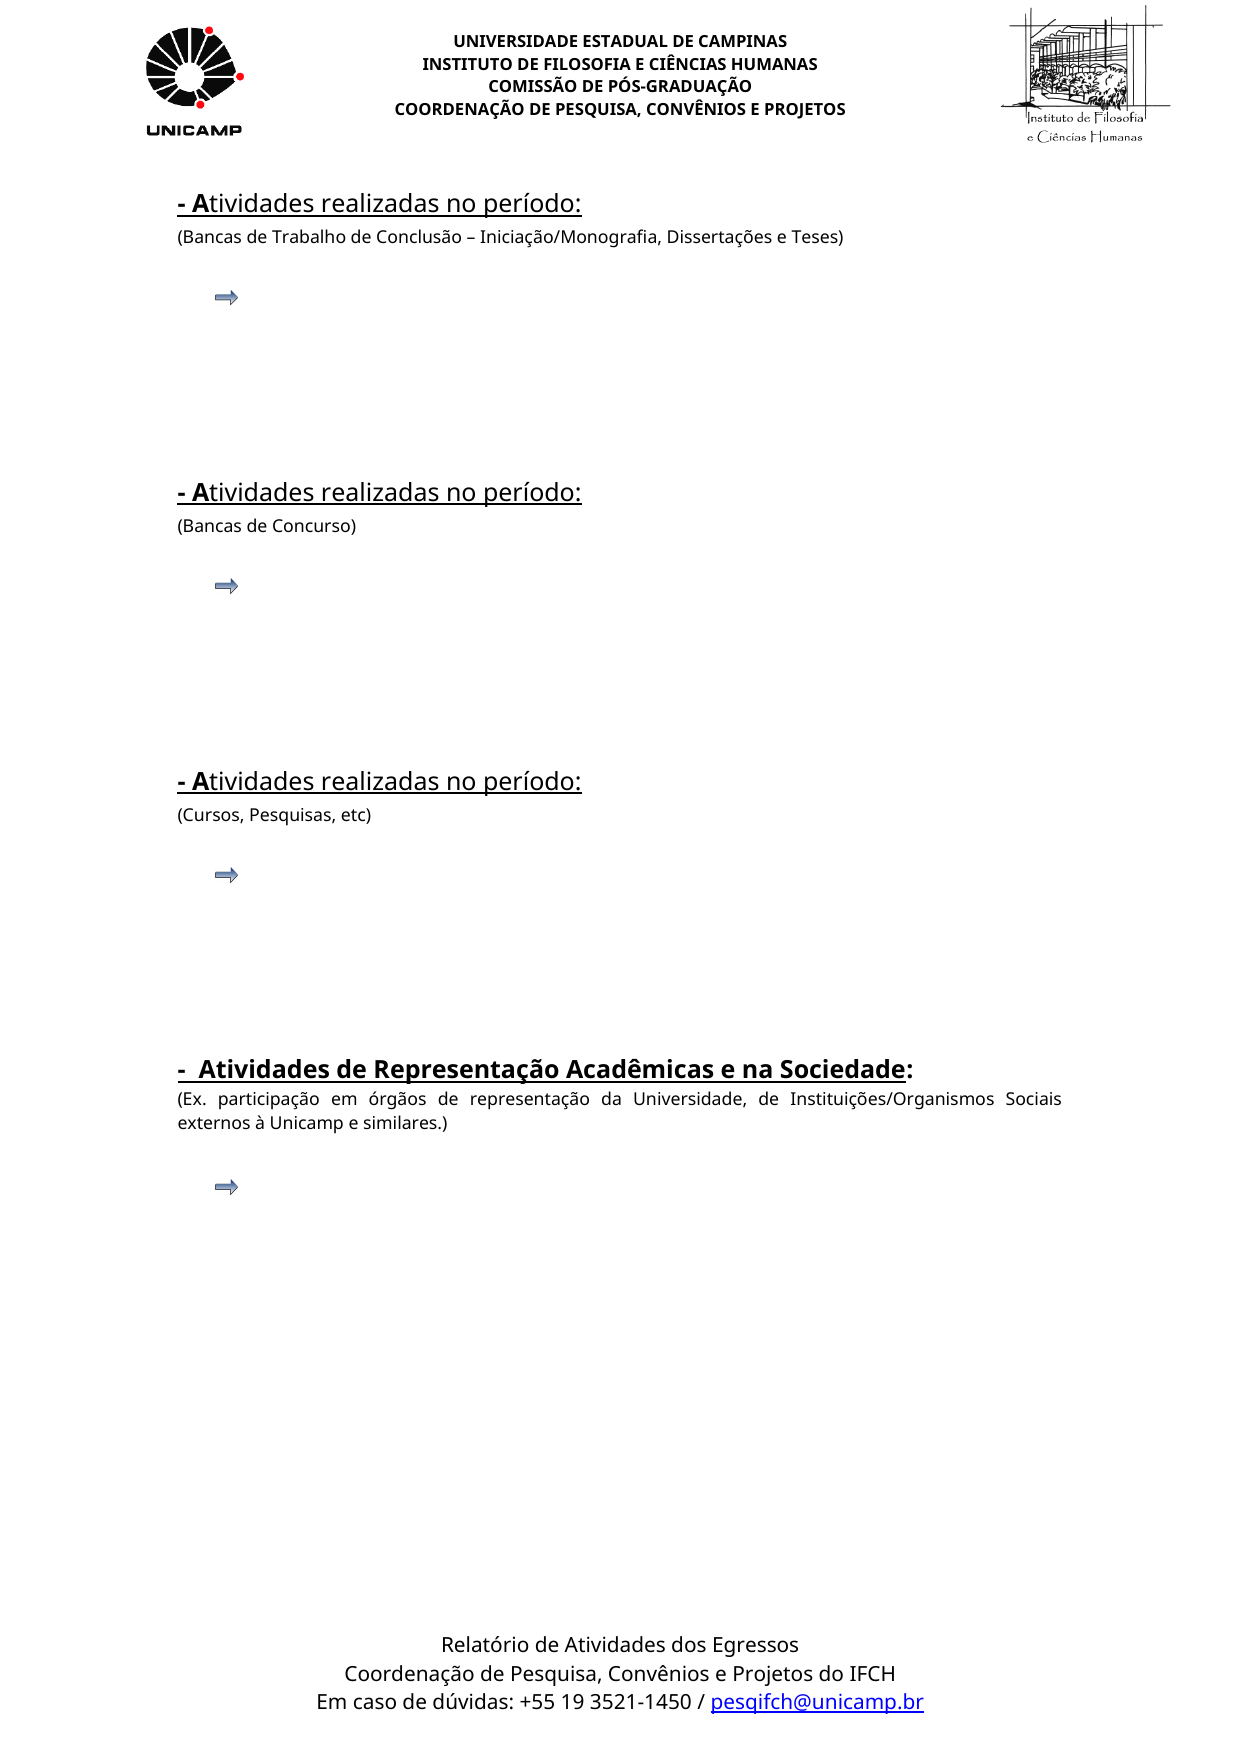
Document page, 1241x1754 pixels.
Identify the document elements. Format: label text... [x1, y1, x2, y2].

text (Cursos, Pesquisas, etc) [177, 802, 1063, 827]
text - Atividades realizadas no período: [177, 474, 1063, 509]
text (Ex. participação em órgãos de representação da Universidade, de Instituições/Organismos Sociais externos à Unicamp e similares.) [177, 1086, 1063, 1134]
picture [215, 866, 239, 884]
text - Atividades realizadas no período: [177, 186, 1063, 220]
picture [215, 577, 239, 595]
text - Atividades de Representação Acadêmicas e na Sociedade: [177, 1052, 1063, 1086]
text - Atividades realizadas no período: [177, 763, 1063, 797]
picture [215, 289, 239, 306]
picture [215, 1178, 239, 1196]
text (Bancas de Concurso) [177, 514, 1063, 538]
picture [127, 15, 259, 146]
picture [1000, 5, 1175, 146]
text (Bancas de Trabalho de Conclusão – Iniciação/Monografia, Dissertações e Teses) [177, 225, 1063, 249]
